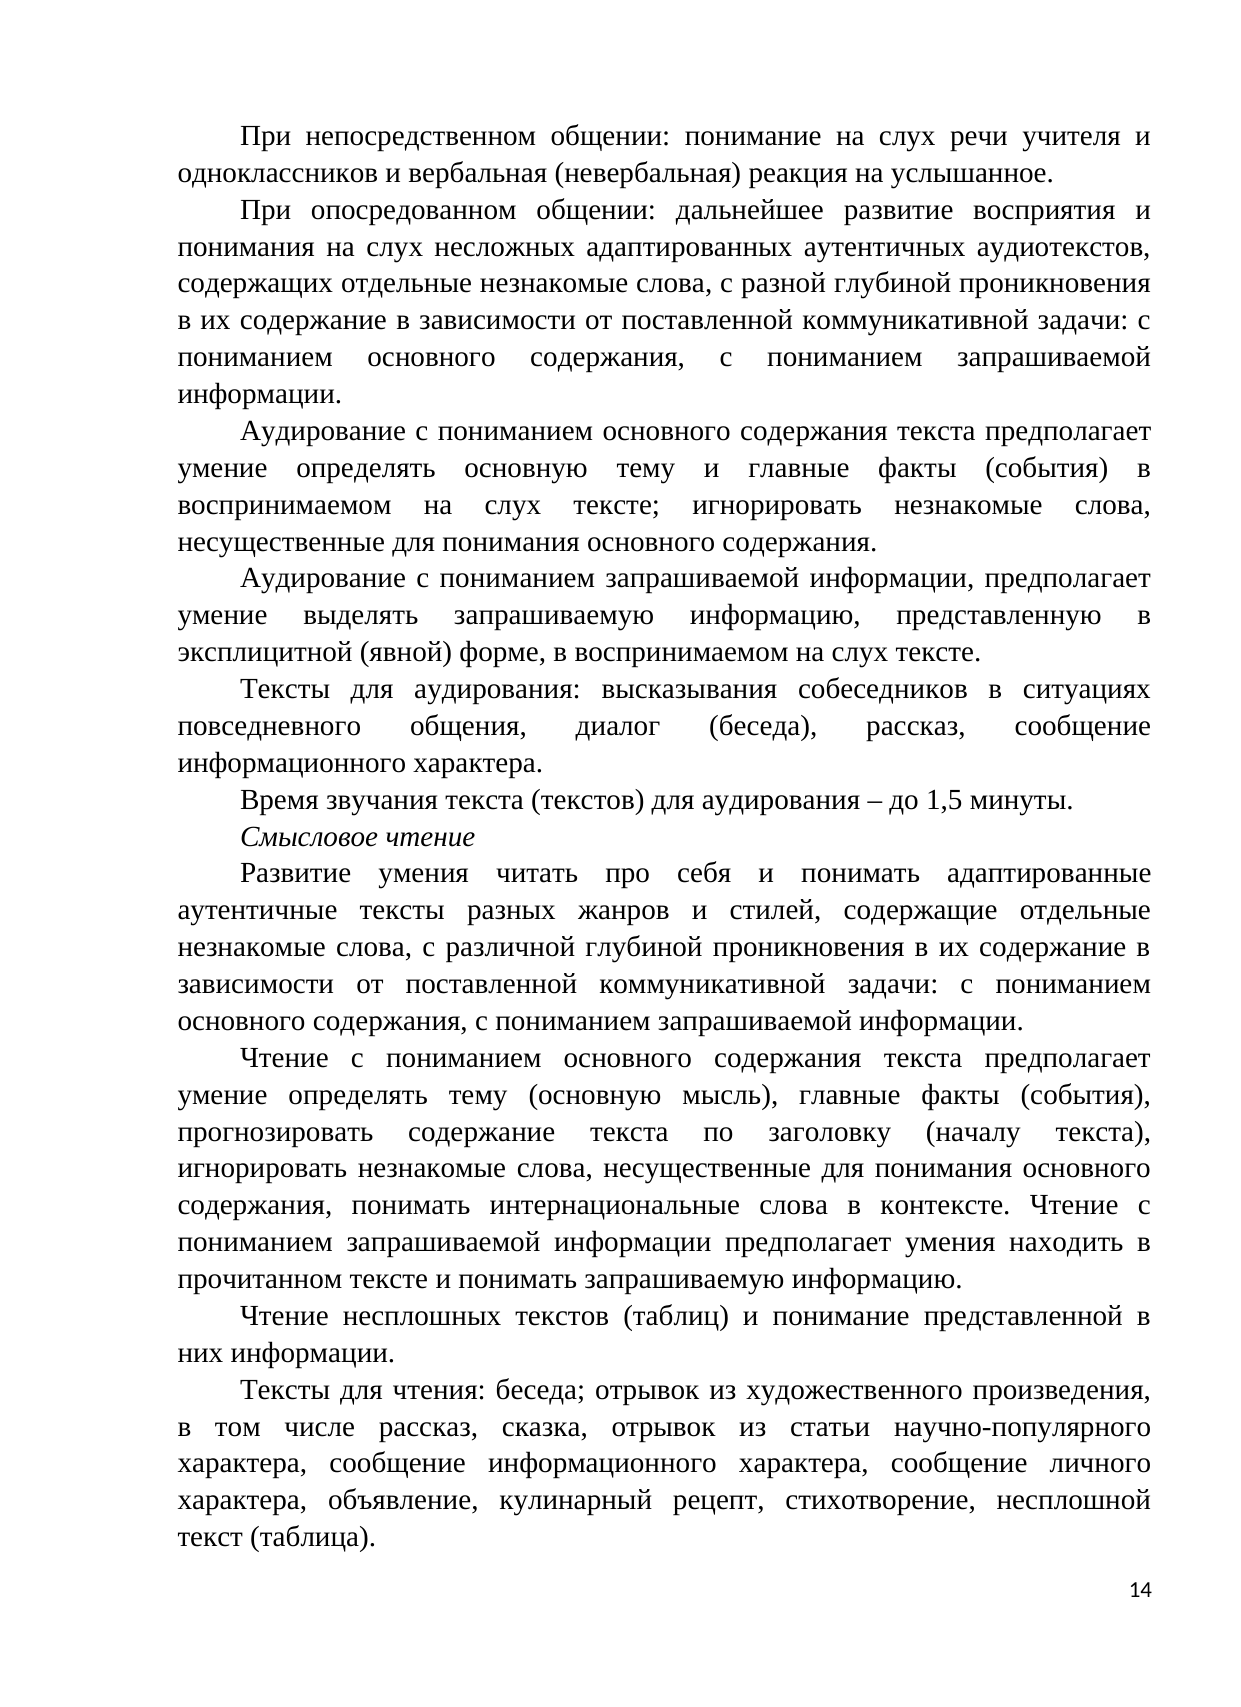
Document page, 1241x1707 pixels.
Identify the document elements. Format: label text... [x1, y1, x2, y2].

text Аудирование с пониманием основного содержания текста предполагает умение определять основную тему и главные факты (события) в воспринимаемом на слух тексте; игнорировать незнакомые слова, несущественные для понимания основного содержания. [177, 413, 1152, 557]
text Развитие умения читать про себя и понимать адаптированные аутентичные тексты разных жанров и стилей, содержащие отдельные незнакомые слова, с различной глубиной проникновения в их содержание в зависимости от поставленной коммуникативной задачи: с пониманием основного содержания, с пониманием запрашиваемой информации. [177, 856, 1152, 1037]
text При непосредственном общении: понимание на слух речи учителя и одноклассников и вербальная (невербальная) реакция на услышанное. [177, 118, 1152, 188]
text Аудирование с пониманием запрашиваемой информации, предполагает умение выделять запрашиваемую информацию, представленную в эксплицитной (явной) форме, в воспринимаемом на слух тексте. [177, 561, 1152, 668]
text Время звучания текста (текстов) для аудирования – до 1,5 минуты. [177, 782, 1152, 815]
text Чтение несплошных текстов (таблиц) и понимание представленной в них информации. [177, 1298, 1152, 1368]
text Чтение с пониманием основного содержания текста предполагает умение определять тему (основную мысль), главные факты (события), прогнозировать содержание текста по заголовку (началу текста), игнорировать незнакомые слова, несущественные для понимания основного содержания, понимать интернациональные слова в контексте. Чтение с пониманием запрашиваемой информации предполагает умения находить в прочитанном тексте и понимать запрашиваемую информацию. [177, 1040, 1152, 1295]
text При опосредованном общении: дальнейшее развитие восприятия и понимания на слух несложных адаптированных аутентичных аудиотекстов, содержащих отдельные незнакомые слова, с разной глубиной проникновения в их содержание в зависимости от поставленной коммуникативной задачи: с пониманием основного содержания, с пониманием запрашиваемой информации. [177, 192, 1152, 410]
text Смысловое чтение [177, 819, 1152, 852]
text Тексты для чтения: беседа; отрывок из художественного произведения, в том числе рассказ, сказка, отрывок из статьи научно-популярного характера, сообщение информационного характера, сообщение личного характера, объявление, кулинарный рецепт, стихотворение, несплошной текст (таблица). [177, 1372, 1152, 1553]
text Тексты для аудирования: высказывания собеседников в ситуациях повседневного общения, диалог (беседа), рассказ, сообщение информационного характера. [177, 671, 1152, 778]
